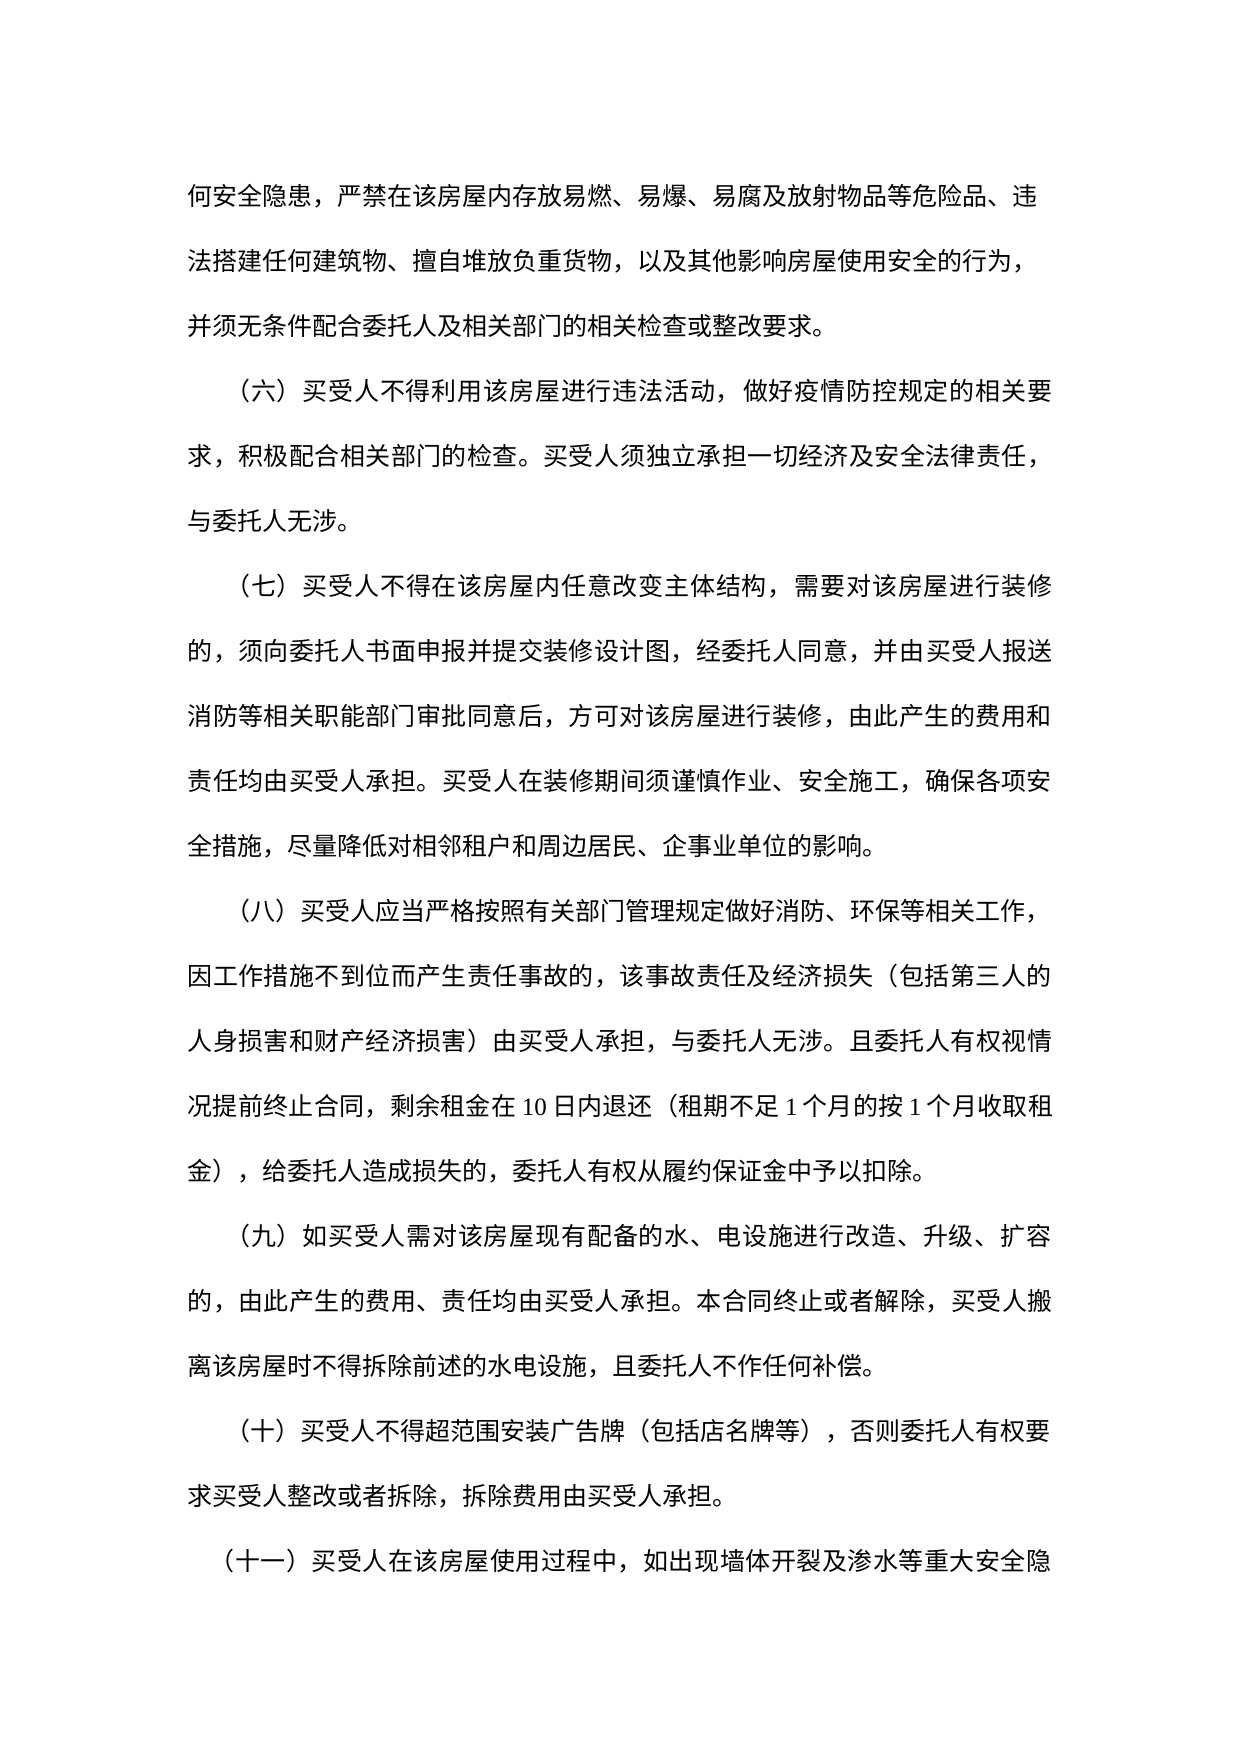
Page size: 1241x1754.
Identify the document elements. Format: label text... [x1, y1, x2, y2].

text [187, 1527, 1053, 1592]
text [187, 162, 1053, 357]
text （七）买受人不得在该房屋内任意改变主体结构，需要对该房屋进行装修的，须向委托人书面申报并提交装修设计图，经委托人同意，并由买受人报送消防等相关职能部门审批同意后，方可对该房屋进行装修，由此产生的费用和责任均由买受人承担。买受人在装修期间须谨慎作业、安全施工，确保各项安全措施，尽量降低对相邻租户和周边居民、企事业单位的影响。 [187, 552, 1053, 877]
text （九）如买受人需对该房屋现有配备的水、电设施进行改造、升级、扩容的，由此产生的费用、责任均由买受人承担。本合同终止或者解除，买受人搬离该房屋时不得拆除前述的水电设施，且委托人不作任何补偿。 [187, 1202, 1053, 1397]
text （六）买受人不得利用该房屋进行违法活动，做好疫情防控规定的相关要求，积极配合相关部门的检查。买受人须独立承担一切经济及安全法律责任，与委托人无涉。 [187, 357, 1053, 552]
text （十）买受人不得超范围安装广告牌（包括店名牌等），否则委托人有权要求买受人整改或者拆除，拆除费用由买受人承担。 [187, 1397, 1053, 1527]
text （八）买受人应当严格按照有关部门管理规定做好消防、环保等相关工作，因工作措施不到位而产生责任事故的，该事故责任及经济损失（包括第三人的人身损害和财产经济损害）由买受人承担，与委托人无涉。且委托人有权视情况提前终止合同，剩余租金在10日内退还（租期不足1个月的按1个月收取租金），给委托人造成损失的，委托人有权从履约保证金中予以扣除。 [187, 877, 1053, 1202]
